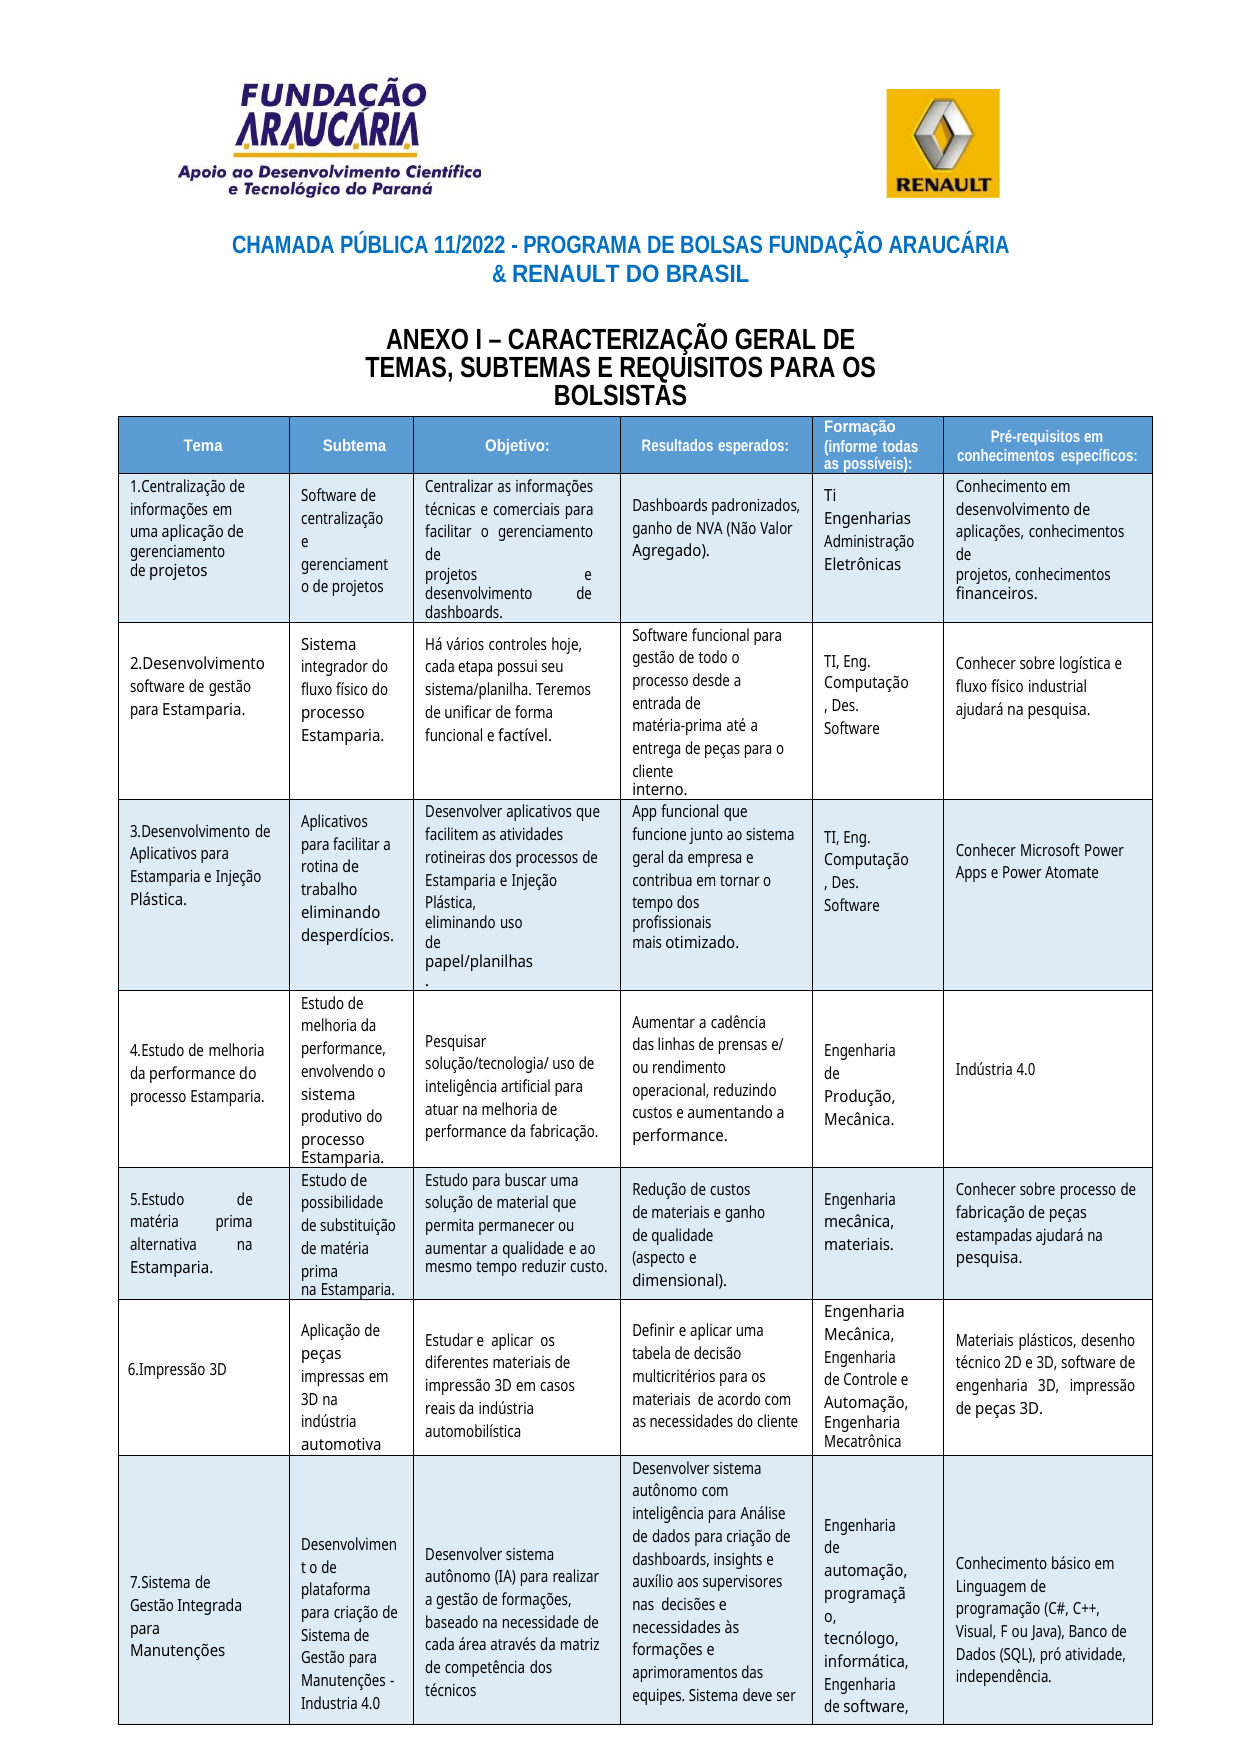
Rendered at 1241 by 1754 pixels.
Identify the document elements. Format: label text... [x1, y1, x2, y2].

table_cell 4.Estudo de melhoria da performance do processo Estamparia. [119, 991, 289, 1167]
table_cell Conhecer sobre processo de fabricação de peças estampadas ajudará na pesquisa. [944, 1168, 1152, 1299]
table_cell 5.Estudo de matéria prima alternativa na Estamparia. [119, 1168, 289, 1299]
table_cell 2.Desenvolvimento software de gestão para Estamparia. [119, 623, 289, 799]
table_cell Engenharia de Produção, Mecânica. [813, 991, 943, 1167]
table_cell Há vários controles hoje, cada etapa possui seu sistema/planilha. Teremos de unificar de forma funcional e factível. [414, 623, 620, 799]
table_header Formação (informe todas as possíveis): [813, 417, 943, 473]
table_cell Estudo para buscar uma solução de material que permita permanecer ou aumentar a qualidade e ao mesmo tempo reduzir custo. [414, 1168, 620, 1299]
table_cell 3.Desenvolvimento de Aplicativos para Estamparia e Injeção Plástica. [119, 800, 289, 990]
table_cell 7.Sistema de Gestão Integrada para Manutenções [119, 1456, 289, 1724]
table_cell Estudo de melhoria da performance, envolvendo o sistema produtivo do processo Estamparia. [290, 991, 413, 1167]
table_cell Pesquisar solução/tecnologia/ uso de inteligência artificial para atuar na melhoria de performance da fabricação. [414, 991, 620, 1167]
table_cell Centralizar as informações técnicas e comerciais para facilitar o gerenciamento de projetos e desenvolvimento de dashboards. [414, 474, 620, 622]
table_cell Ti Engenharias Administração Eletrônicas [813, 474, 943, 622]
table_cell Conhecimento em desenvolvimento de aplicações, conhecimentos de projetos, conhecimentos financeiros. [944, 474, 1152, 622]
table_cell Materiais plásticos, desenho técnico 2D e 3D, software de engenharia 3D, impressão de peças 3D. [944, 1300, 1152, 1455]
table_cell Engenharia de automação, programação, tecnólogo, informática, Engenharia de software, Engenharia da Computação. [813, 1456, 943, 1724]
table_cell Estudo de possibilidade de substituição de matéria prima na Estamparia. [290, 1168, 413, 1299]
table_cell Aumentar a cadência das linhas de prensas e/ ou rendimento operacional, reduzindo custos e aumentando a performance. [621, 991, 812, 1167]
table_cell TI, Eng. Computação, Des. Software [813, 800, 943, 990]
table_cell Redução de custos de materiais e ganho de qualidade (aspecto e dimensional). [621, 1168, 812, 1299]
table_cell Conhecer Microsoft Power Apps e Power Atomate [944, 800, 1152, 990]
picture [886, 89, 1000, 198]
table_cell Estudar e aplicar os diferentes materiais de impressão 3D em casos reais da indústria automobilística [414, 1300, 620, 1455]
table_header Resultados esperados: [621, 417, 812, 473]
table_cell Conhecer sobre logística e fluxo físico industrial ajudará na pesquisa. [944, 623, 1152, 799]
table_cell Aplicação de peças impressas em 3D na indústria automotiva [290, 1300, 413, 1455]
table_cell Engenharia Mecânica, Engenharia de Controle e Automação, Engenharia Mecatrônica [813, 1300, 943, 1455]
table_cell Indústria 4.0 [944, 991, 1152, 1167]
table_cell Desenvolviment o de plataforma para criação de Sistema de Gestão para Manutenções - Industria 4.0 [290, 1456, 413, 1724]
table_header Subtema [290, 417, 413, 473]
table_cell Sistema integrador do fluxo físico do processo Estamparia. [290, 623, 413, 799]
picture [177, 77, 482, 198]
table_header Pré-requisitos em conhecimentos específicos: [944, 417, 1152, 473]
table_cell App funcional que funcione junto ao sistema geral da empresa e contribua em tornar o tempo dos profissionais mais otimizado. [621, 800, 812, 990]
table_cell Engenharia mecânica, materiais. [813, 1168, 943, 1299]
table_cell 6.Impressão 3D [119, 1300, 289, 1455]
table_header Objetivo: [414, 417, 620, 473]
table_cell TI, Eng. Computação, Des. Software [813, 623, 943, 799]
table_cell Software funcional para gestão de todo o processo desde a entrada de matéria-prima até a entrega de peças para o cliente interno. [621, 623, 812, 799]
table_cell Conhecimento básico em Linguagem de programação (C#, C++, Visual, F ou Java), Banco de Dados (SQL), pró atividade, independência. [944, 1456, 1152, 1724]
table_header Tema [119, 417, 289, 473]
table_cell Software de centralização e gerenciamento de projetos [290, 474, 413, 622]
table_cell 1.Centralização de informações em uma aplicação de gerenciamento de projetos [119, 474, 289, 622]
subtitle ANEXO I – CARACTERIZAÇÃO GERAL DE TEMAS, SUBTEMAS E REQUISITOS PARA OS BOLSISTAS [339, 326, 901, 412]
table_cell Aplicativos para facilitar a rotina de trabalho eliminando desperdícios. [290, 800, 413, 990]
text CHAMADA PÚBLICA 11/2022 - PROGRAMA DE BOLSAS FUNDAÇÃO ARAUCÁRIA & RENAULT DO BRASIL [226, 230, 1015, 288]
table_cell Dashboards padronizados, ganho de NVA (Não Valor Agregado). [621, 474, 812, 622]
table_cell Desenvolver aplicativos que facilitem as atividades rotineiras dos processos de Estamparia e Injeção Plástica, eliminando uso de papel/planilhas. [414, 800, 620, 990]
table_cell Definir e aplicar uma tabela de decisão multicritérios para os materiais de acordo com as necessidades do cliente [621, 1300, 812, 1455]
